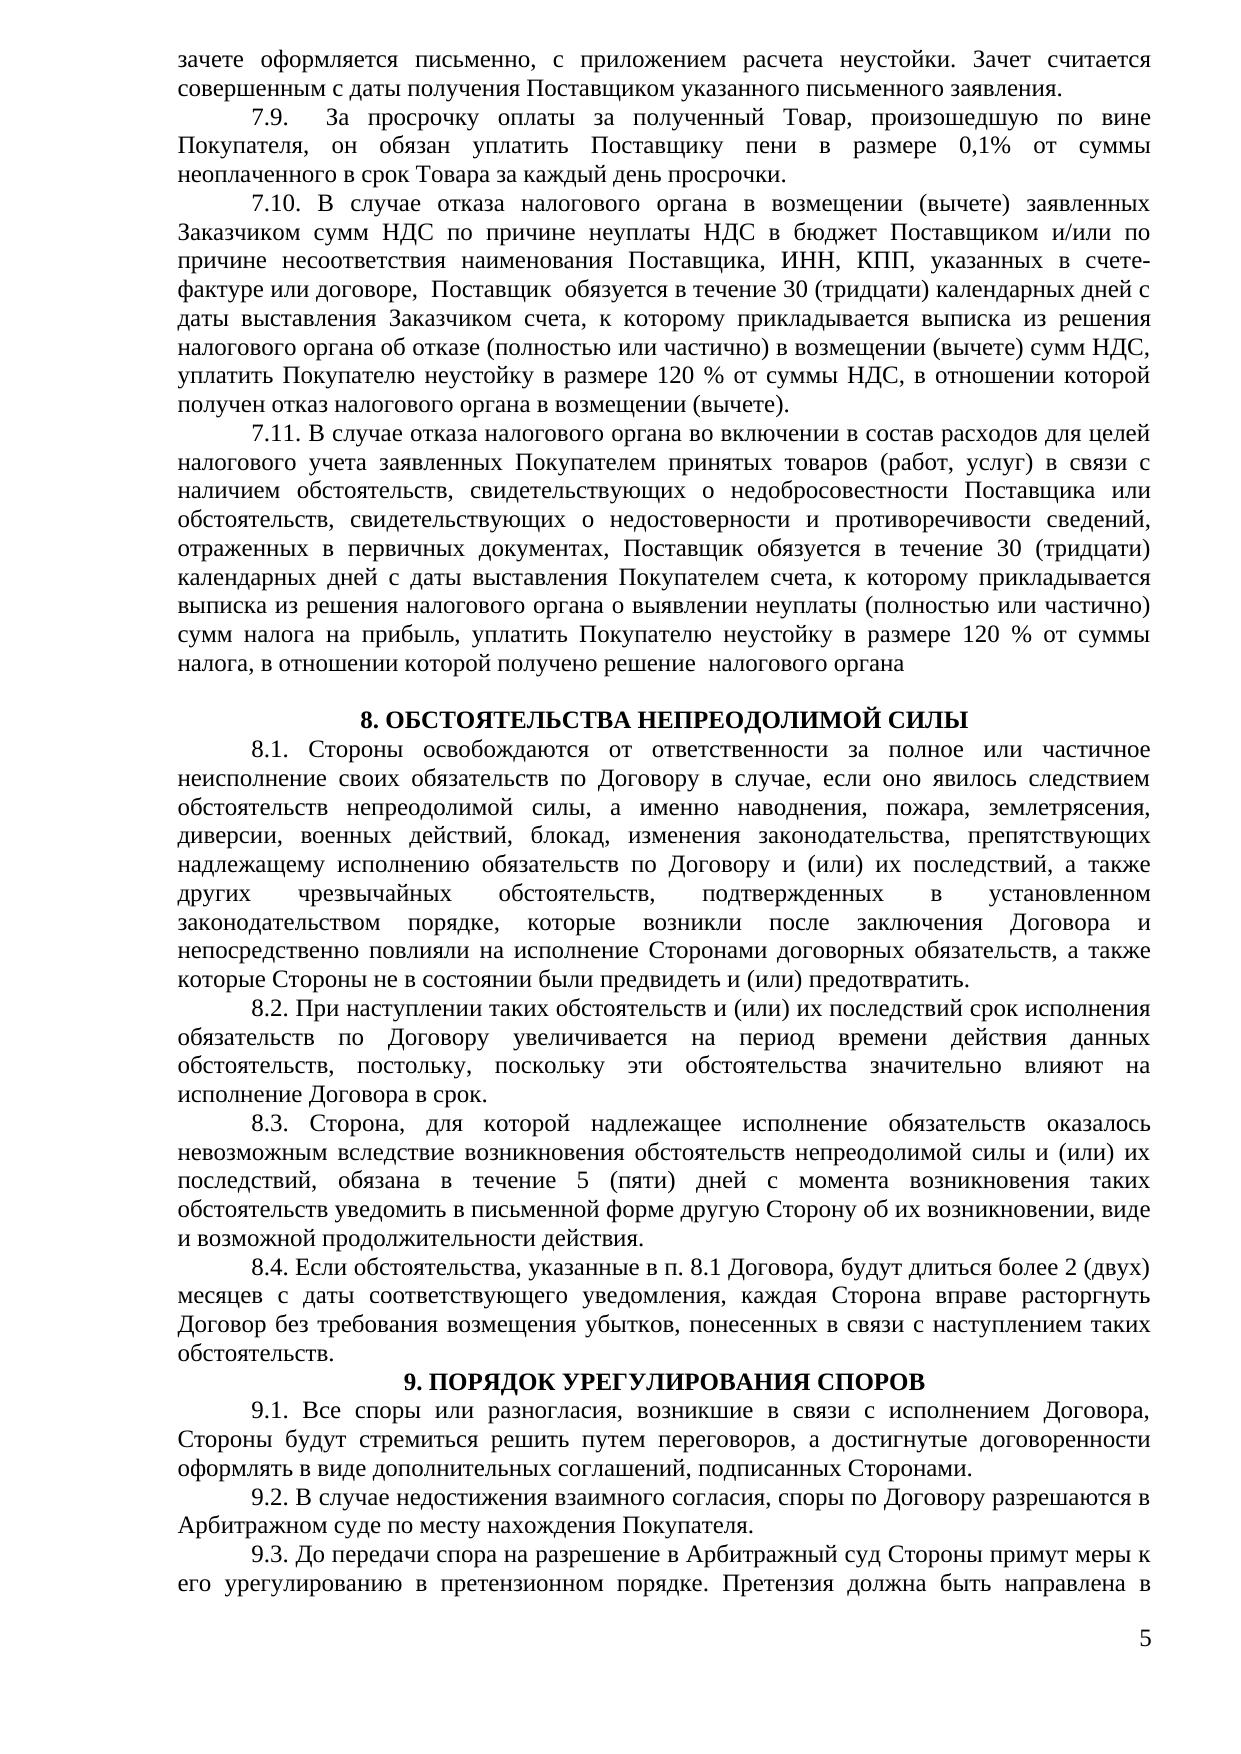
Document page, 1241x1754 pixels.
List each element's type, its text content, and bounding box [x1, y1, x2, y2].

text 9.2. В случае недостижения взаимного согласия, споры по Договору разрешаются в Арбитражном суде по месту нахождения Покупателя. [177, 1482, 1152, 1539]
text 7.11. В случае отказа налогового органа во включении в состав расходов для целей налогового учета заявленных Покупателем принятых товаров (работ, услуг) в связи с наличием обстоятельств, свидетельствующих о недобросовестности Поставщика или обстоятельств, свидетельствующих о недостоверности и противоречивости сведений, отраженных в первичных документах, Поставщик обязуется в течение 30 (тридцати) календарных дней с даты выставления Покупателем счета, к которому прикладывается выписка из решения налогового органа о выявлении неуплаты (полностью или частично) сумм налога на прибыль, уплатить Покупателю неустойку в размере 120 % от суммы налога, в отношении которой получено решение налогового органа [177, 418, 1152, 677]
text 8.2. При наступлении таких обстоятельств и (или) их последствий срок исполнения обязательств по Договору увеличивается на период времени действия данных обстоятельств, постольку, поскольку эти обстоятельства значительно влияют на исполнение Договора в срок. [177, 993, 1152, 1108]
text 8. ОБСТОЯТЕЛЬСТВА НЕПРЕОДОЛИМОЙ СИЛЫ [177, 706, 1152, 734]
text 9.1. Все споры или разногласия, возникшие в связи с исполнением Договора, Стороны будут стремиться решить путем переговоров, а достигнутые договоренности оформлять в виде дополнительных соглашений, подписанных Сторонами. [177, 1396, 1152, 1482]
text 7.9. За просрочку оплаты за полученный Товар, произошедшую по вине Покупателя, он обязан уплатить Поставщику пени в размере 0,1% от суммы неоплаченного в срок Товара за каждый день просрочки. [177, 102, 1152, 188]
text 8.1. Стороны освобождаются от ответственности за полное или частичное неисполнение своих обязательств по Договору в случае, если оно явилось следствием обстоятельств непреодолимой силы, а именно наводнения, пожара, землетрясения, диверсии, военных действий, блокад, изменения законодательства, препятствующих надлежащему исполнению обязательств по Договору и (или) их последствий, а также других чрезвычайных обстоятельств, подтвержденных в установленном законодательством порядке, которые возникли после заключения Договора и непосредственно повлияли на исполнение Сторонами договорных обязательств, а также которые Стороны не в состоянии были предвидеть и (или) предотвратить. [177, 734, 1152, 993]
text 8.4. Если обстоятельства, указанные в п. 8.1 Договора, будут длиться более 2 (двух) месяцев с даты соответствующего уведомления, каждая Сторона вправе расторгнуть Договор без требования возмещения убытков, понесенных в связи с наступлением таких обстоятельств. [177, 1252, 1152, 1367]
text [177, 44, 1152, 102]
text 7.10. В случае отказа налогового органа в возмещении (вычете) заявленных Заказчиком сумм НДС по причине неуплаты НДС в бюджет Поставщиком и/или по причине несоответствия наименования Поставщика, ИНН, КПП, указанных в счете-фактуре или договоре, Поставщик обязуется в течение 30 (тридцати) календарных дней с даты выставления Заказчиком счета, к которому прикладывается выписка из решения налогового органа об отказе (полностью или частично) в возмещении (вычете) сумм НДС, уплатить Покупателю неустойку в размере 120 % от суммы НДС, в отношении которой получен отказ налогового органа в возмещении (вычете). [177, 188, 1152, 418]
text 8.3. Сторона, для которой надлежащее исполнение обязательств оказалось невозможным вследствие возникновения обстоятельств непреодолимой силы и (или) их последствий, обязана в течение 5 (пяти) дней с момента возникновения таких обстоятельств уведомить в письменной форме другую Сторону об их возникновении, виде и возможной продолжительности действия. [177, 1108, 1152, 1252]
text 9. ПОРЯДОК УРЕГУЛИРОВАНИЯ СПОРОВ [177, 1367, 1152, 1396]
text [177, 1539, 1152, 1597]
